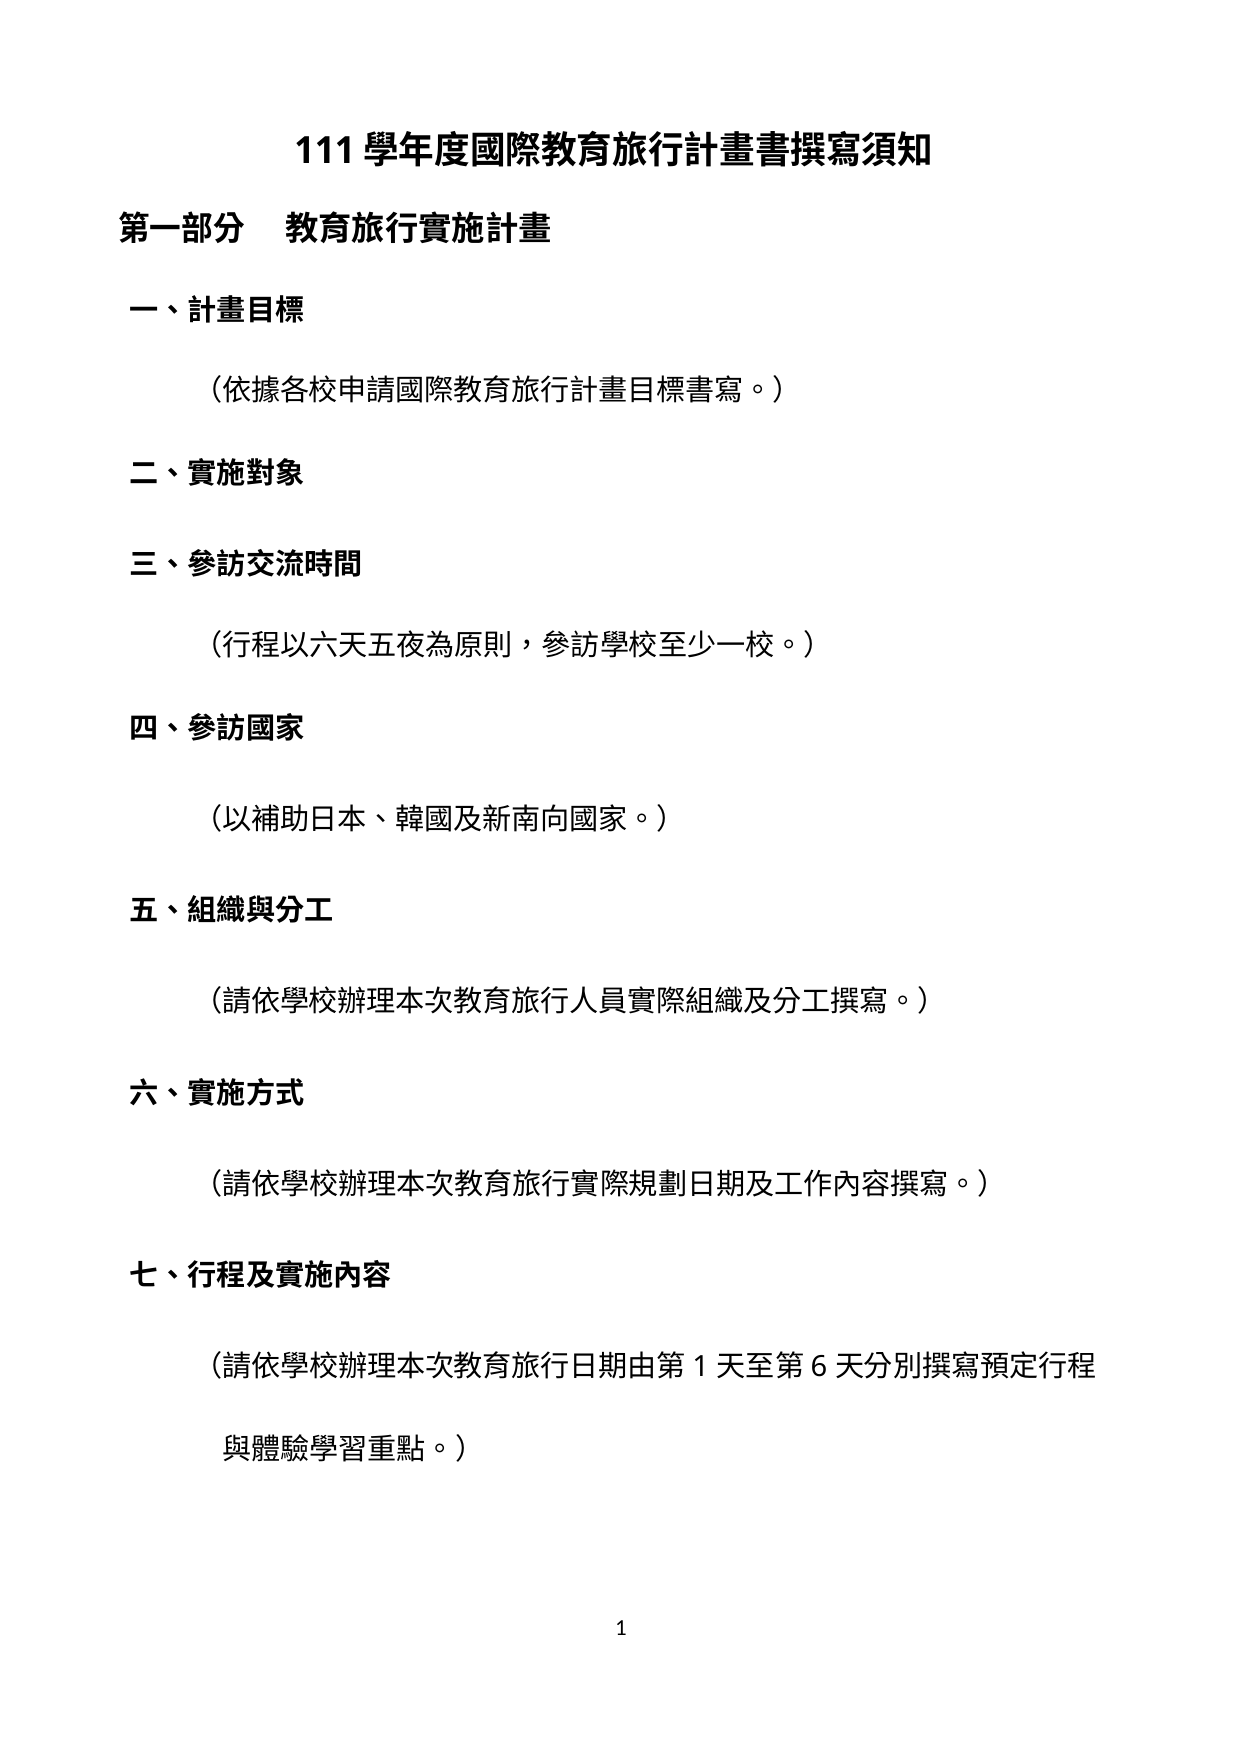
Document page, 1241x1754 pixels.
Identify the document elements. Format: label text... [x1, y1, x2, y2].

subtitle （請依學校辦理本次教育旅行日期由第 1 天至第 6 天分別撰寫預定行程 與體驗學習重點。） [193, 1343, 1109, 1468]
text 七、行程及實施內容 [129, 1252, 1063, 1294]
text 四、參訪國家 [129, 704, 889, 747]
subtitle 第一部分 教育旅行實施計畫 [118, 202, 1109, 250]
text 二、實施對象 [129, 449, 858, 492]
text （依據各校申請國際教育旅行計畫目標書寫。） [118, 367, 858, 409]
text （以補助日本、韓國及新南向國家。） [118, 796, 742, 838]
subtitle 111學年度國際教育旅行計畫書撰寫須知 [118, 127, 1109, 173]
text （請依學校辦理本次教育旅行人員實際組織及分工撰寫。） [118, 978, 1002, 1020]
text （行程以六天五夜為原則，參訪學校至少一校。） [118, 622, 889, 664]
subtitle 一、計畫目標 [129, 286, 1109, 328]
text （請依學校辦理本次教育旅行實際規劃日期及工作內容撰寫。） [118, 1161, 1063, 1203]
text 六、實施方式 [129, 1069, 1002, 1112]
subtitle 三、參訪交流時間 [129, 541, 1109, 583]
text 五、組織與分工 [129, 887, 742, 929]
